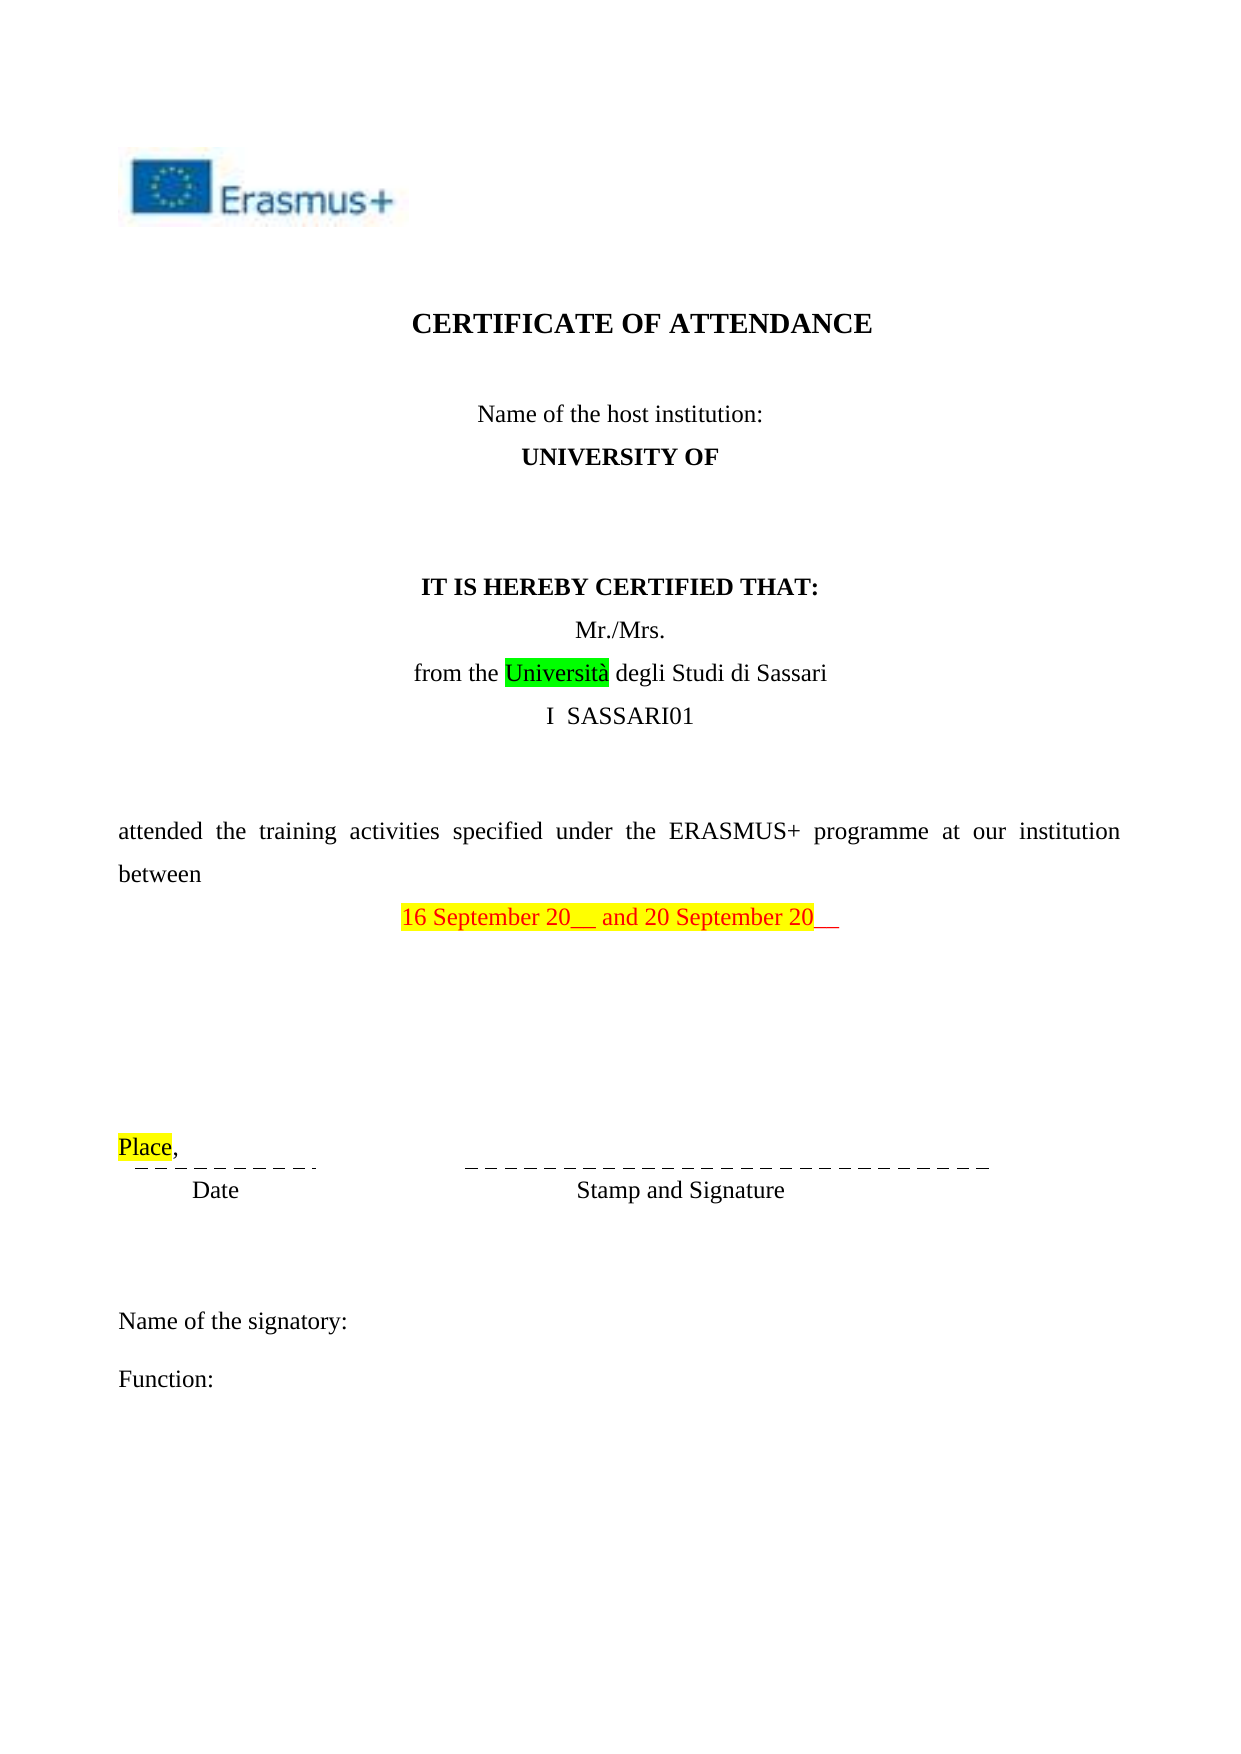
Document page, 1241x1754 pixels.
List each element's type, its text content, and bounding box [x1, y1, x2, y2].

text IT IS HEREBY CERTIFIED THAT: [118, 572, 1122, 601]
text attended the training activities specified under the ERASMUS+ programme at our institution between [118, 816, 1122, 888]
picture [118, 147, 409, 227]
text I SASSARI01 [118, 701, 1122, 730]
text from the Università degli Studi di Sassari [118, 658, 505, 687]
text UNIVERSITY OF [118, 442, 1122, 471]
text Function: [118, 1364, 1122, 1392]
text Date Stamp and Signature [118, 1176, 1122, 1204]
text from the Università degli Studi di Sassari [609, 658, 1122, 687]
text Mr./Mrs. [118, 615, 1122, 644]
text 16 September 20__ and 20 September 20__ [118, 902, 1122, 931]
text Name of the host institution: [118, 399, 1122, 428]
text CERTIFICATE OF ATTENDANCE [118, 306, 1166, 339]
text Name of the signatory: [118, 1306, 1122, 1334]
text Place, [118, 1132, 1122, 1161]
